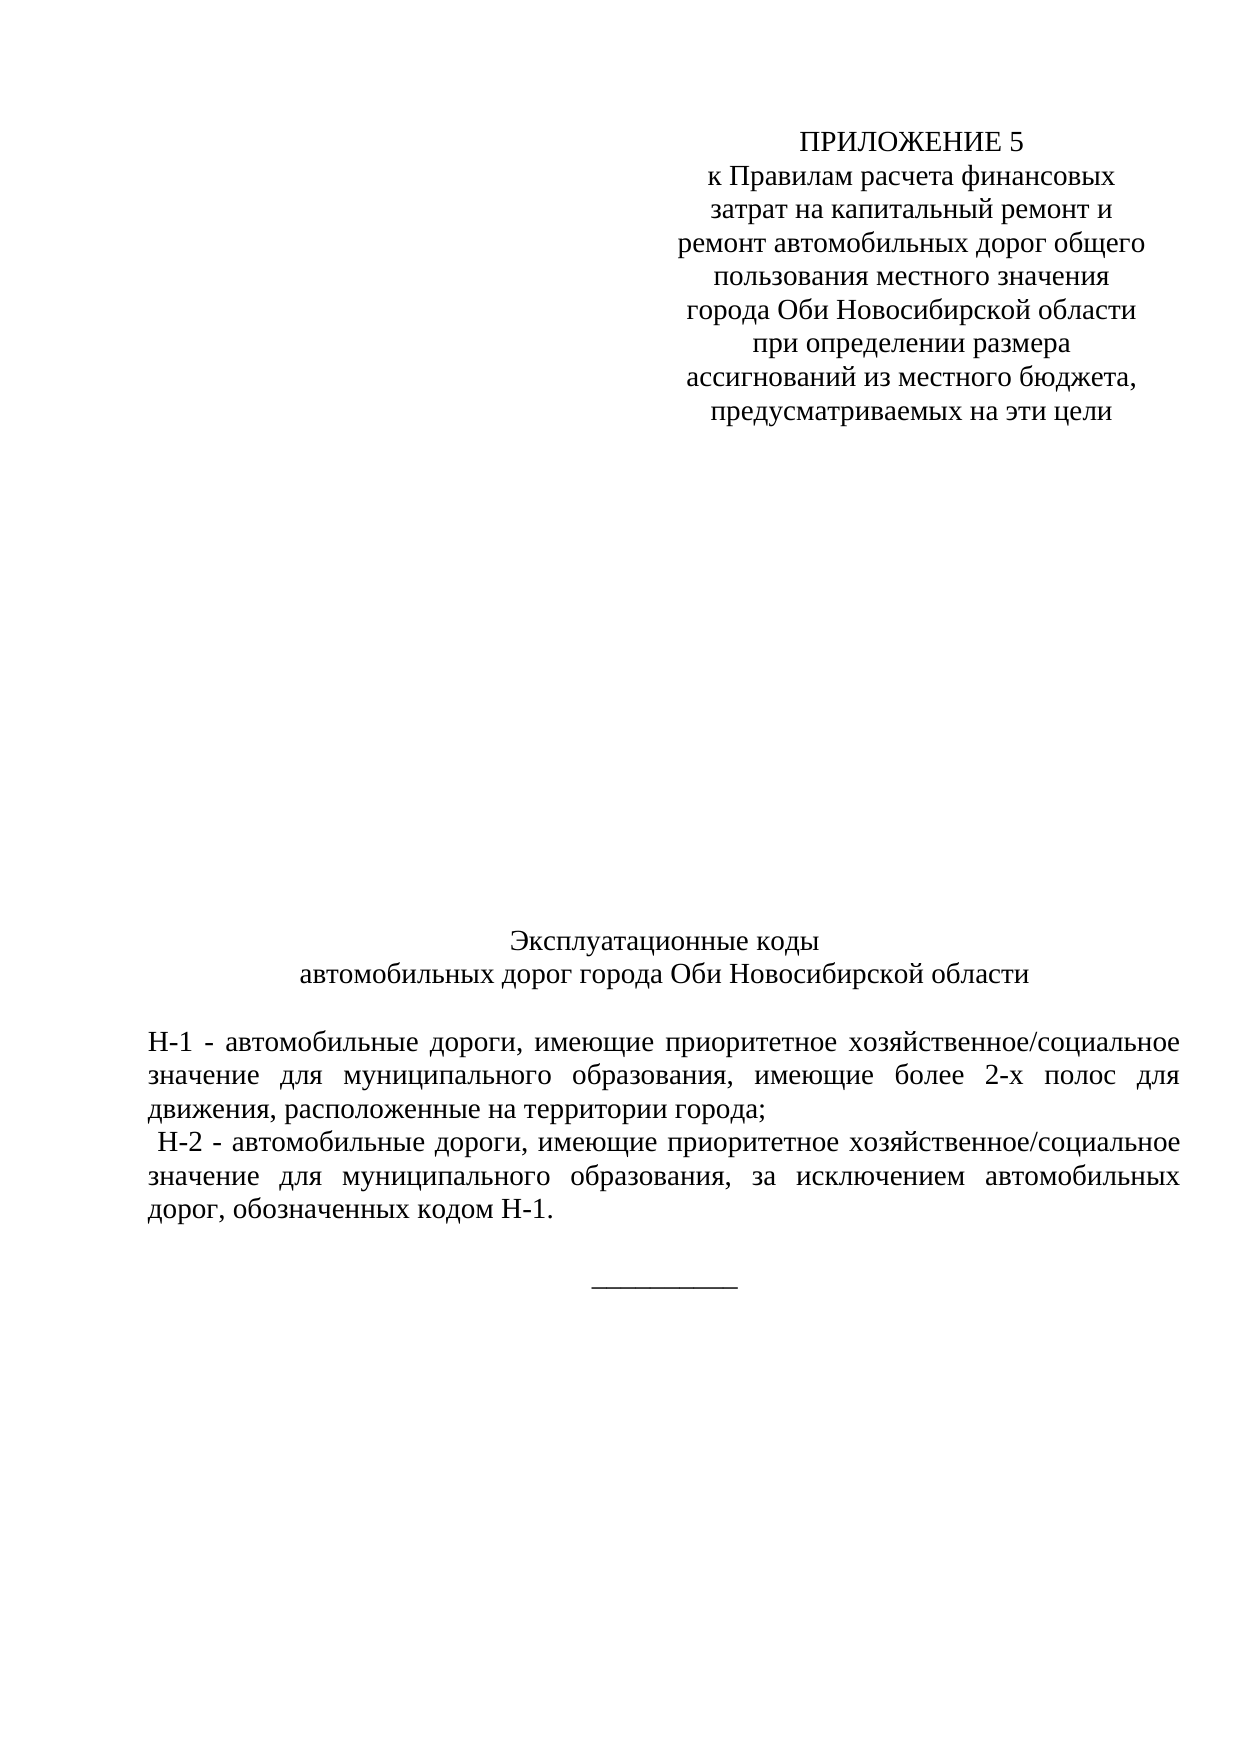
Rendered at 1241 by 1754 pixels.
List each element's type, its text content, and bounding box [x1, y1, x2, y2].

text Эксплуатационные коды [148, 923, 1181, 957]
text автомобильных дорог города Оби Новосибирской области [148, 957, 1181, 990]
table_header ПРИЛОЖЕНИЕ 5 к Правилам расчета финансовых затрат на капитальный ремонт и ремонт автомобильных дорог общего пользования местного значения города Оби Новосибирской области при определении размера ассигнований из местного бюджета, предусматриваемых на эти цели [661, 57, 1162, 426]
text __________ [148, 1258, 1181, 1292]
text Н-1 - автомобильные дороги, имеющие приоритетное хозяйственное/социальное значение для муниципального образования, имеющие более 2-х полос для движения, расположенные на территории города; [148, 1024, 1181, 1124]
text Н-2 - автомобильные дороги, имеющие приоритетное хозяйственное/социальное значение для муниципального образования, за исключением автомобильных дорог, обозначенных кодом Н-1. [148, 1124, 1181, 1225]
